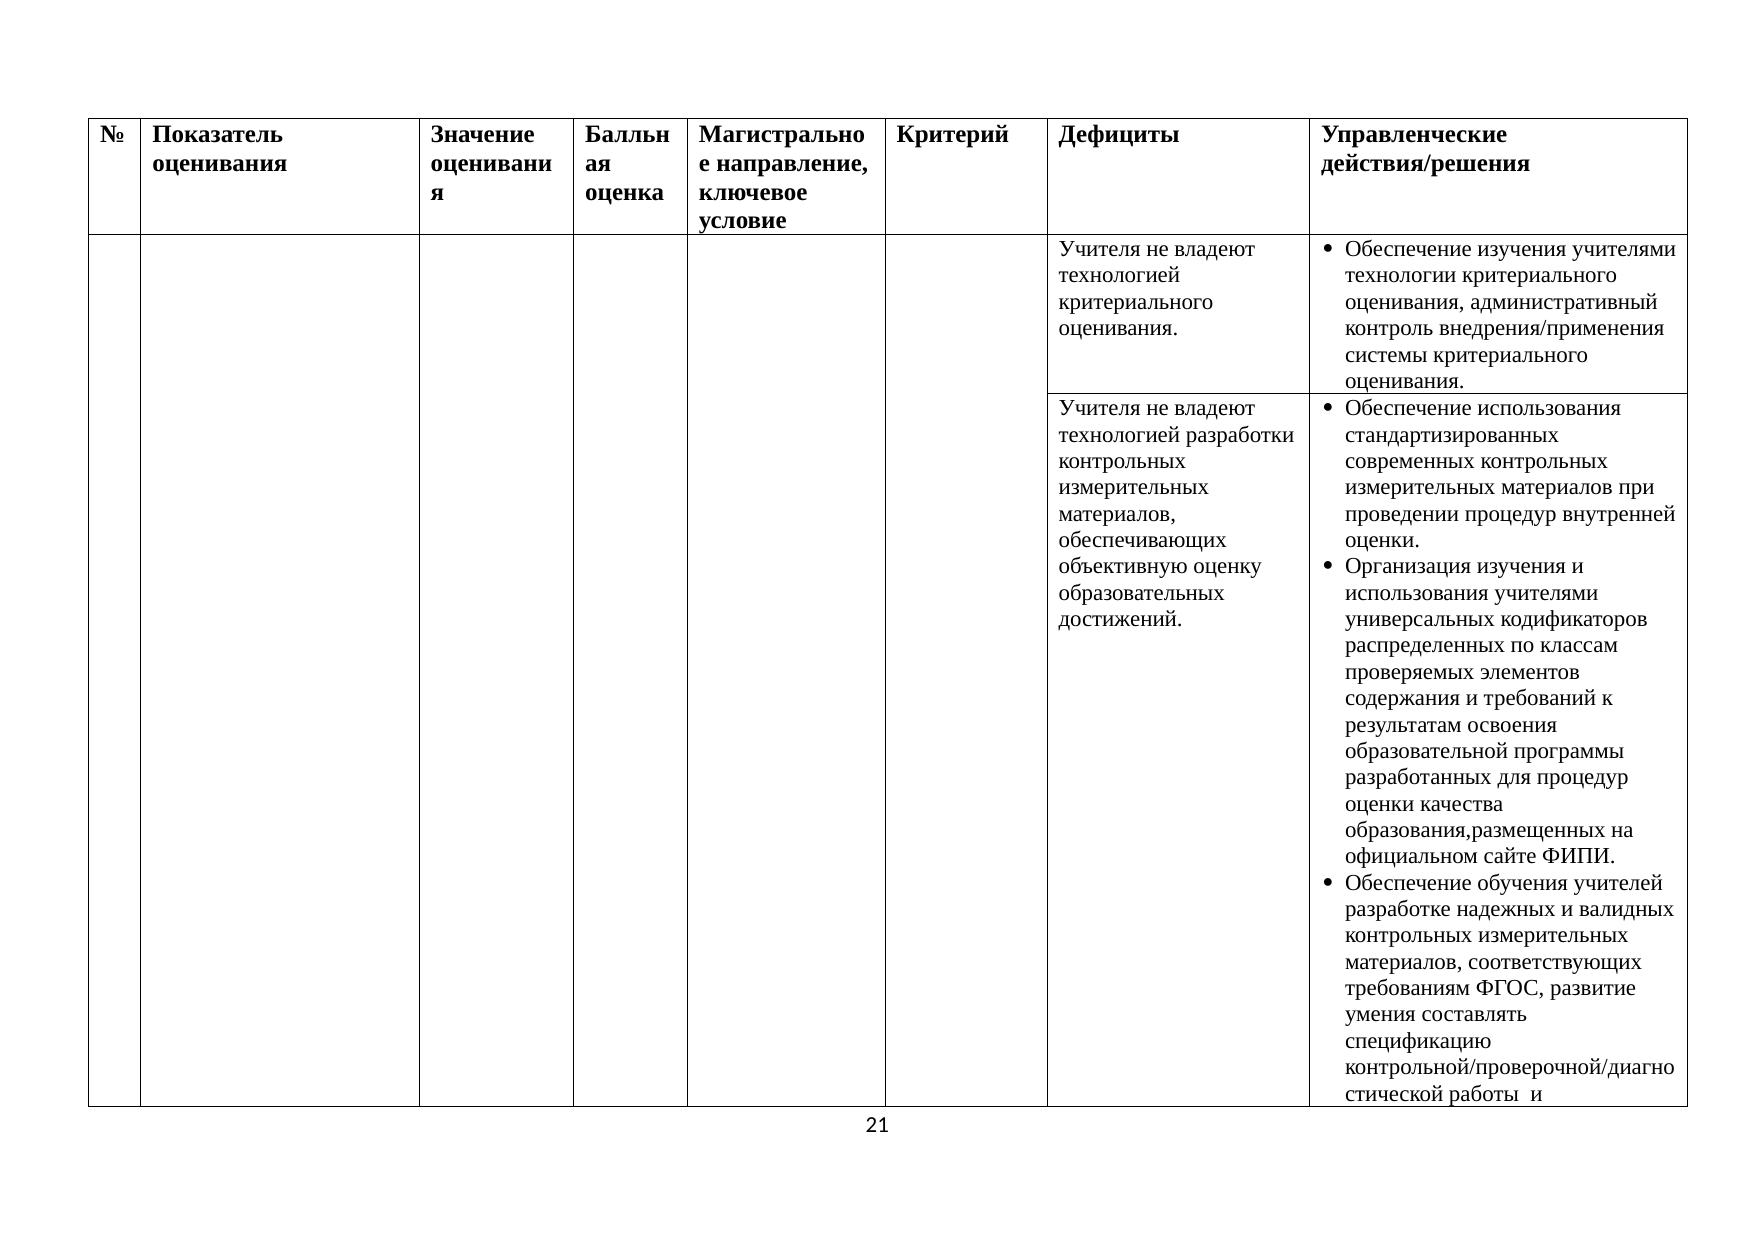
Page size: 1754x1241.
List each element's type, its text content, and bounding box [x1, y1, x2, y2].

table_header Значение оценивания [420, 119, 573, 234]
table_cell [1048, 394, 1309, 1106]
table_header Критерий [886, 119, 1047, 234]
table_cell Учителя не владеют технологией критериального оценивания. [1048, 235, 1309, 393]
table_header Дефициты [1048, 119, 1309, 234]
table_cell Обеспечение изучения учителями технологии критериального оценивания, административный контроль внедрения/применения системы критериального оценивания. [1310, 235, 1687, 393]
table_header Показатель оценивания [141, 119, 419, 234]
table_header Балльная оценка [574, 119, 687, 234]
table_header Магистральное направление, ключевое условие [688, 119, 885, 234]
table_header № [89, 119, 140, 234]
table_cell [1310, 394, 1687, 1106]
table_header Управленческие действия/решения [1310, 119, 1687, 234]
